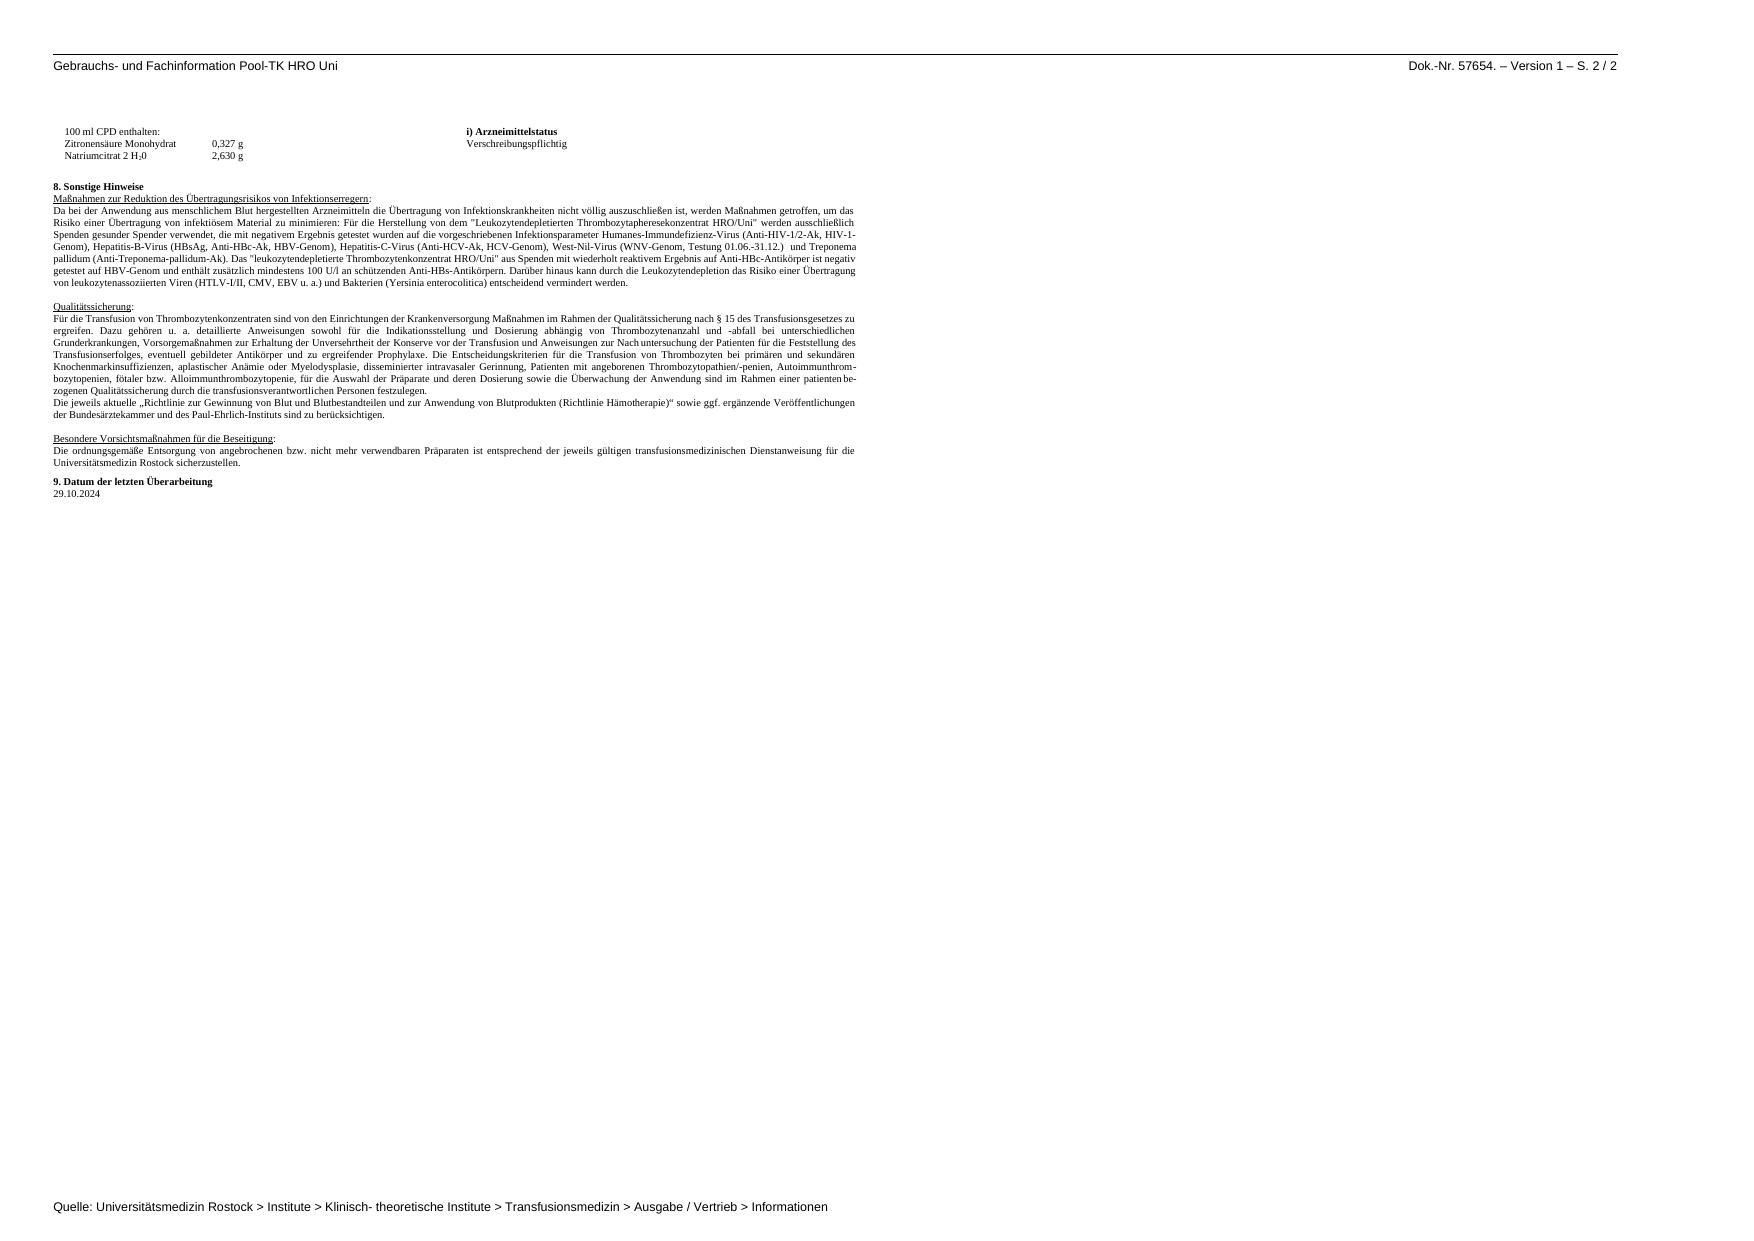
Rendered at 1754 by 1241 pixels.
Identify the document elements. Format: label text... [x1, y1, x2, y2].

text Die jeweils aktuelle „Richtlinie zur Gewinnung von Blut und Blutbestandteilen und zur Anwendung von Blutprodukten (Richtlinie Hämotherapie)“ sowie ggf. ergänzende Veröffentlichungen der Bundesärztekammer und des Paul-Ehrlich-Instituts sind zu berücksichtigen. [53, 397, 856, 421]
text Die ordnungsgemäße Entsorgung von angebrochenen bzw. nicht mehr verwendbaren Präparaten ist entsprechend der jeweils gültigen transfusionsmedizinischen Dienstanweisung für die Universitätsmedizin Rostock sicherzustellen. [53, 444, 856, 468]
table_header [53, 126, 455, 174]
